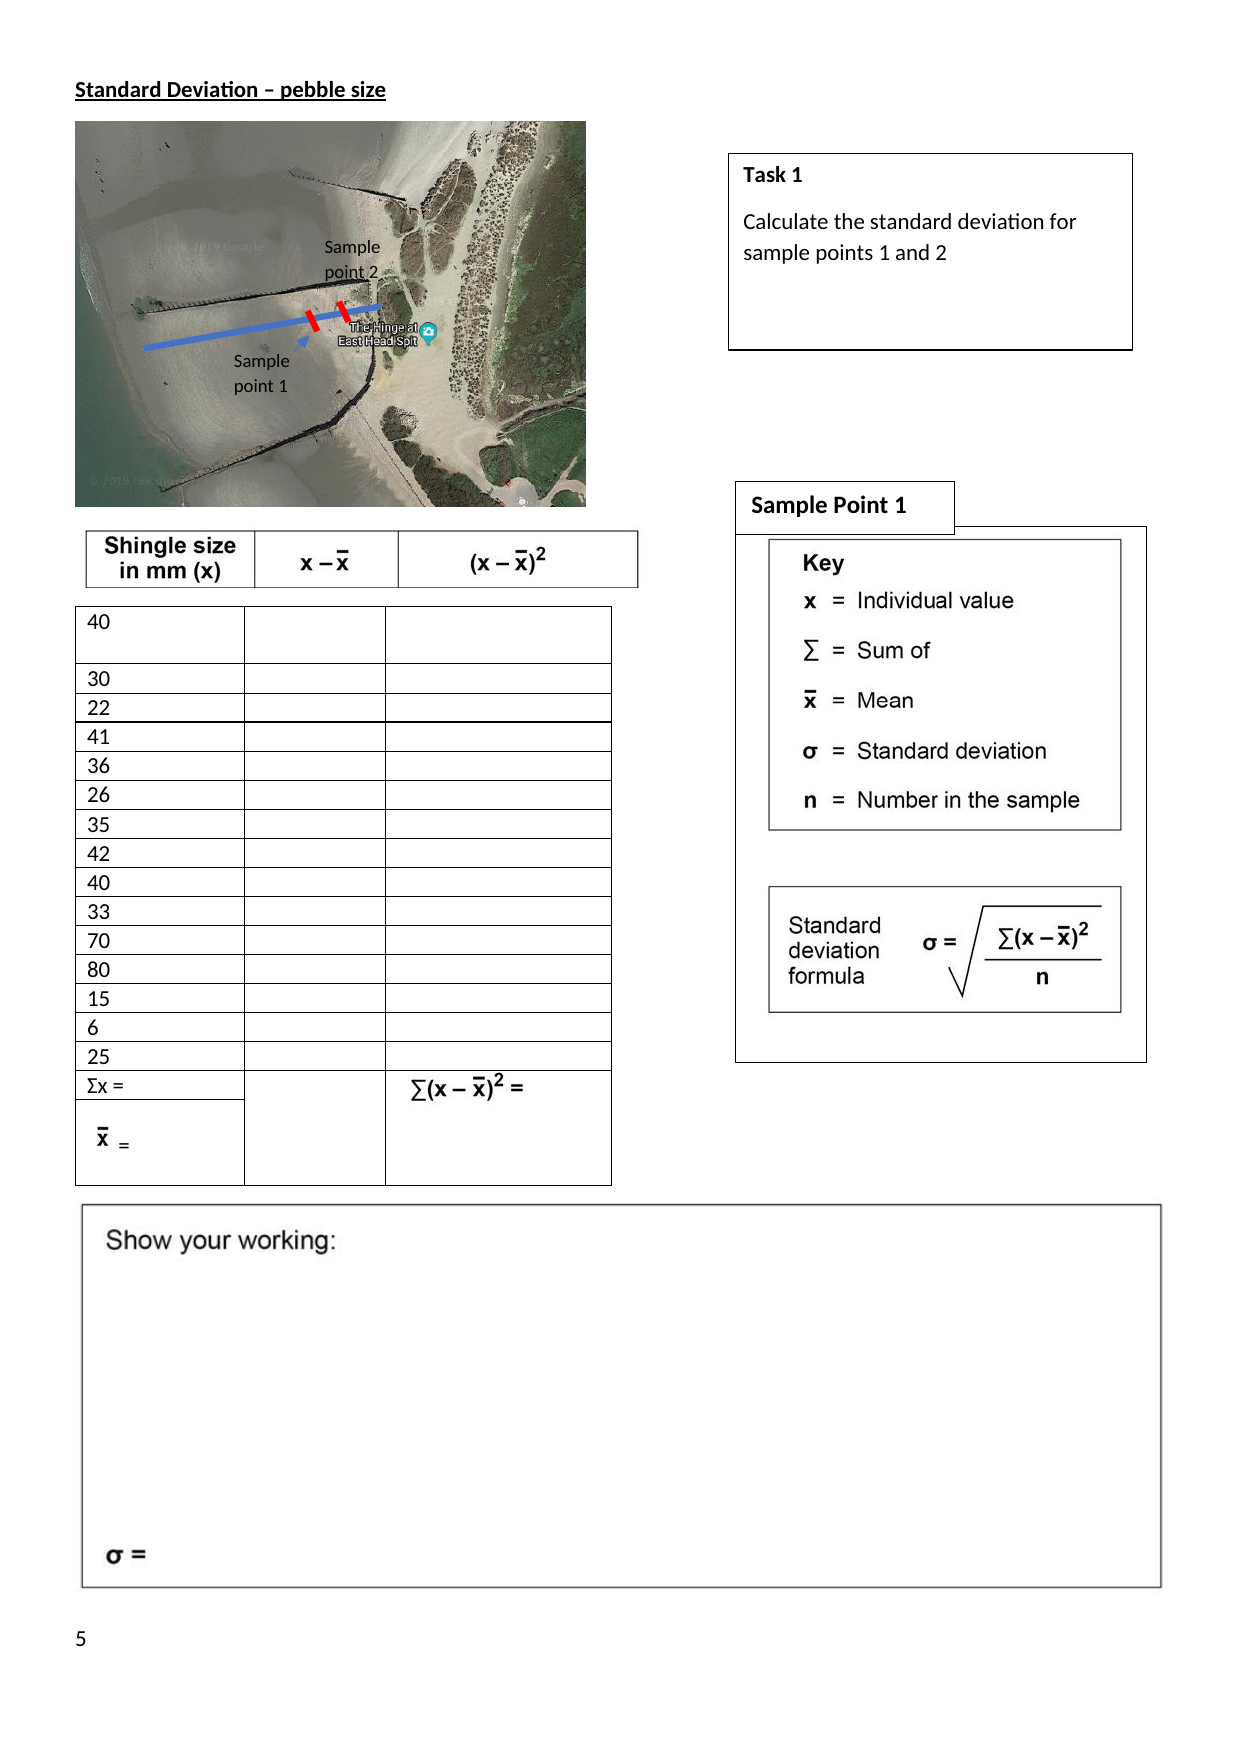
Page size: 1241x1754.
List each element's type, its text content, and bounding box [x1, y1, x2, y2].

table_cell [245, 868, 385, 896]
table_header [386, 607, 611, 663]
text Standard Deviation – pebble size [75, 75, 1165, 103]
table_cell 26 [76, 781, 244, 809]
table_cell [386, 752, 611, 779]
table_cell [386, 694, 611, 721]
table_cell = [76, 1100, 244, 1185]
table_cell [245, 897, 385, 925]
table_cell 6 [76, 1013, 244, 1041]
table_cell [386, 955, 611, 983]
table_cell 40 [76, 868, 244, 896]
table_cell [245, 781, 385, 809]
table_cell [386, 1013, 611, 1041]
table_cell [386, 664, 611, 692]
table_cell 22 [76, 694, 244, 721]
table_header 40 [76, 607, 244, 663]
table_cell [386, 723, 611, 751]
table_cell 33 [76, 897, 244, 925]
table_cell 80 [76, 955, 244, 983]
table_cell 30 [76, 664, 244, 692]
table_cell [386, 839, 611, 867]
table_cell 36 [76, 752, 244, 779]
table_cell [386, 1042, 611, 1070]
table_cell [386, 1071, 611, 1185]
table_cell [386, 868, 611, 896]
table_cell [245, 664, 385, 692]
table_cell [386, 810, 611, 838]
table_cell 42 [76, 839, 244, 867]
table_cell [245, 926, 385, 954]
table_cell [245, 694, 385, 721]
table_cell [245, 1071, 385, 1185]
table_cell 35 [76, 810, 244, 838]
table_cell 15 [76, 984, 244, 1012]
table_cell [386, 897, 611, 925]
table_cell [245, 752, 385, 779]
picture [75, 121, 586, 507]
table_cell [245, 1013, 385, 1041]
table_cell 70 [76, 926, 244, 954]
table_cell [386, 984, 611, 1012]
table_header [245, 607, 385, 663]
table_cell [245, 723, 385, 751]
table_cell [245, 984, 385, 1012]
table_cell [245, 955, 385, 983]
table_cell 25 [76, 1042, 244, 1070]
table_cell [245, 839, 385, 867]
table_cell [386, 926, 611, 954]
table_cell [245, 1042, 385, 1070]
table_cell [245, 810, 385, 838]
table_cell 41 [76, 723, 244, 751]
table_cell Ʃx = [76, 1071, 244, 1099]
table_cell [386, 781, 611, 809]
